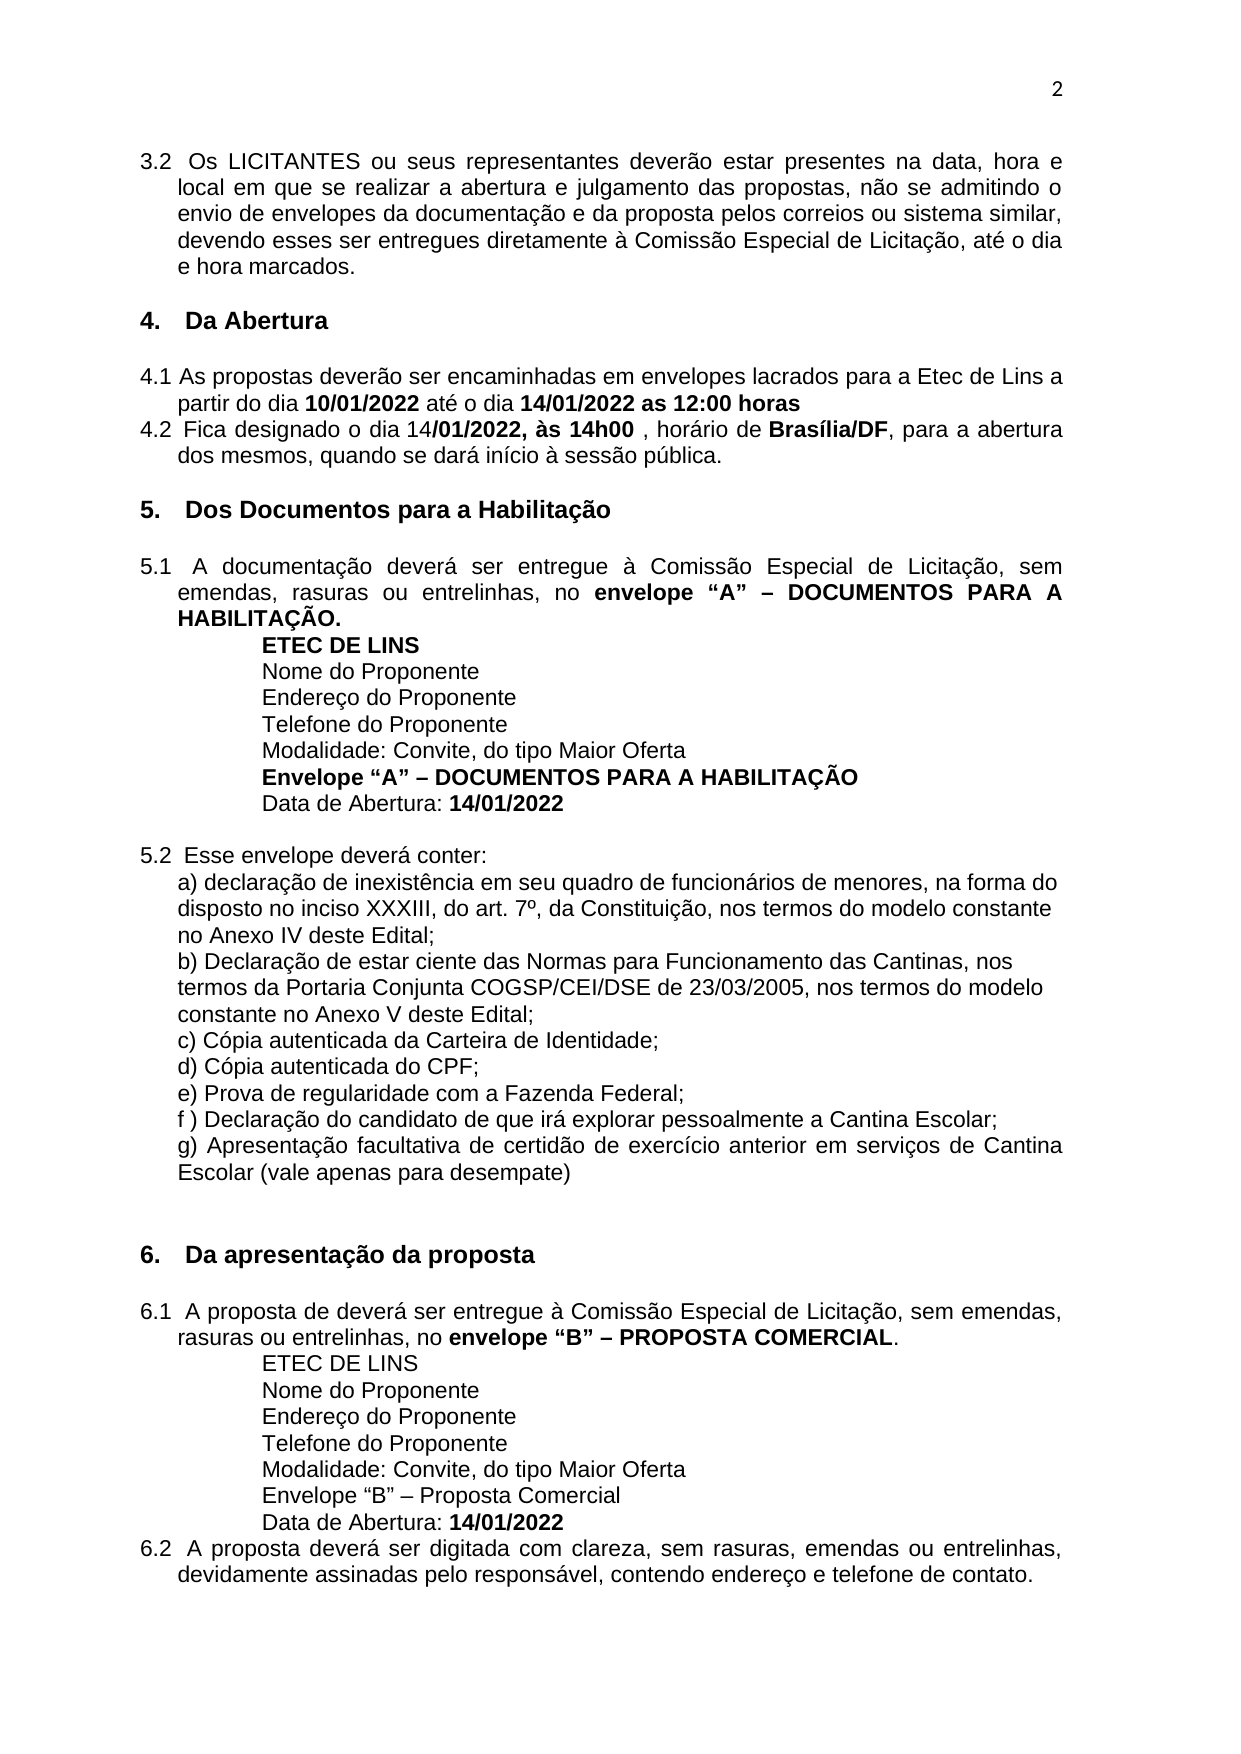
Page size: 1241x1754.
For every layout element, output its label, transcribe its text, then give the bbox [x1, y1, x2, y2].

text 6. Da apresentação da proposta [140, 1240, 1063, 1269]
text Nome do Proponente [262, 658, 1063, 684]
text 4.2 Fica designado o dia 14/01/2022, às 14h00 , horário de Brasília/DF, para a abertura dos mesmos, quando se dará início à sessão pública. [140, 416, 1063, 469]
text 5. Dos Documentos para a Habilitação [140, 495, 1063, 524]
text c) Cópia autenticada da Carteira de Identidade; [177, 1027, 1063, 1053]
text ETEC DE LINS [262, 1350, 1063, 1377]
text Modalidade: Convite, do tipo Maior Oferta [262, 1456, 1063, 1482]
text a) declaração de inexistência em seu quadro de funcionários de menores, na forma do disposto no inciso XXXIII, do art. 7º, da Constituição, nos termos do modelo constante no Anexo IV deste Edital; [177, 869, 1063, 948]
text g) Apresentação facultativa de certidão de exercício anterior em serviços de Cantina Escolar (vale apenas para desempate) [177, 1132, 1063, 1185]
text d) Cópia autenticada do CPF; [177, 1053, 1063, 1080]
text Envelope “A” – DOCUMENTOS PARA A HABILITAÇÃO [262, 763, 1063, 790]
text Endereço do Proponente [262, 1403, 1063, 1429]
text e) Prova de regularidade com a Fazenda Federal; [177, 1080, 1063, 1106]
text 6.1 A proposta de deverá ser entregue à Comissão Especial de Licitação, sem emendas, rasuras ou entrelinhas, no envelope “B” – PROPOSTA COMERCIAL. [140, 1298, 1063, 1350]
text 4.1 As propostas deverão ser encaminhadas em envelopes lacrados para a Etec de Lins a partir do dia 10/01/2022 até o dia 14/01/2022 as 12:00 horas [140, 363, 1063, 416]
text b) Declaração de estar ciente das Normas para Funcionamento das Cantinas, nos termos da Portaria Conjunta COGSP/CEI/DSE de 23/03/2005, nos termos do modelo constante no Anexo V deste Edital; [177, 948, 1063, 1027]
text Modalidade: Convite, do tipo Maior Oferta [262, 737, 1063, 763]
text Envelope “B” – Proposta Comercial [262, 1482, 1063, 1508]
text 5.1 A documentação deverá ser entregue à Comissão Especial de Licitação, sem emendas, rasuras ou entrelinhas, no envelope “A” – DOCUMENTOS PARA A HABILITAÇÃO. [140, 553, 1063, 632]
text Nome do Proponente [262, 1377, 1063, 1403]
text Endereço do Proponente [262, 684, 1063, 711]
text Data de Abertura: 14/01/2022 [262, 1508, 1063, 1535]
text 6.2 A proposta deverá ser digitada com clareza, sem rasuras, emendas ou entrelinhas, devidamente assinadas pelo responsável, contendo endereço e telefone de contato. [140, 1535, 1063, 1588]
text ETEC DE LINS [262, 632, 1063, 658]
text Telefone do Proponente [262, 1429, 1063, 1456]
text 4. Da Abertura [140, 306, 1063, 334]
text 5.2 Esse envelope deverá conter: [140, 842, 1063, 869]
text 3.2 Os LICITANTES ou seus representantes deverão estar presentes na data, hora e local em que se realizar a abertura e julgamento das propostas, não se admitindo o envio de envelopes da documentação e da proposta pelos correios ou sistema similar, devendo esses ser entregues diretamente à Comissão Especial de Licitação, até o dia e hora marcados. [140, 148, 1063, 279]
text Telefone do Proponente [262, 711, 1063, 737]
text f ) Declaração do candidato de que irá explorar pessoalmente a Cantina Escolar; [177, 1106, 1063, 1132]
text Data de Abertura: 14/01/2022 [262, 790, 1063, 816]
